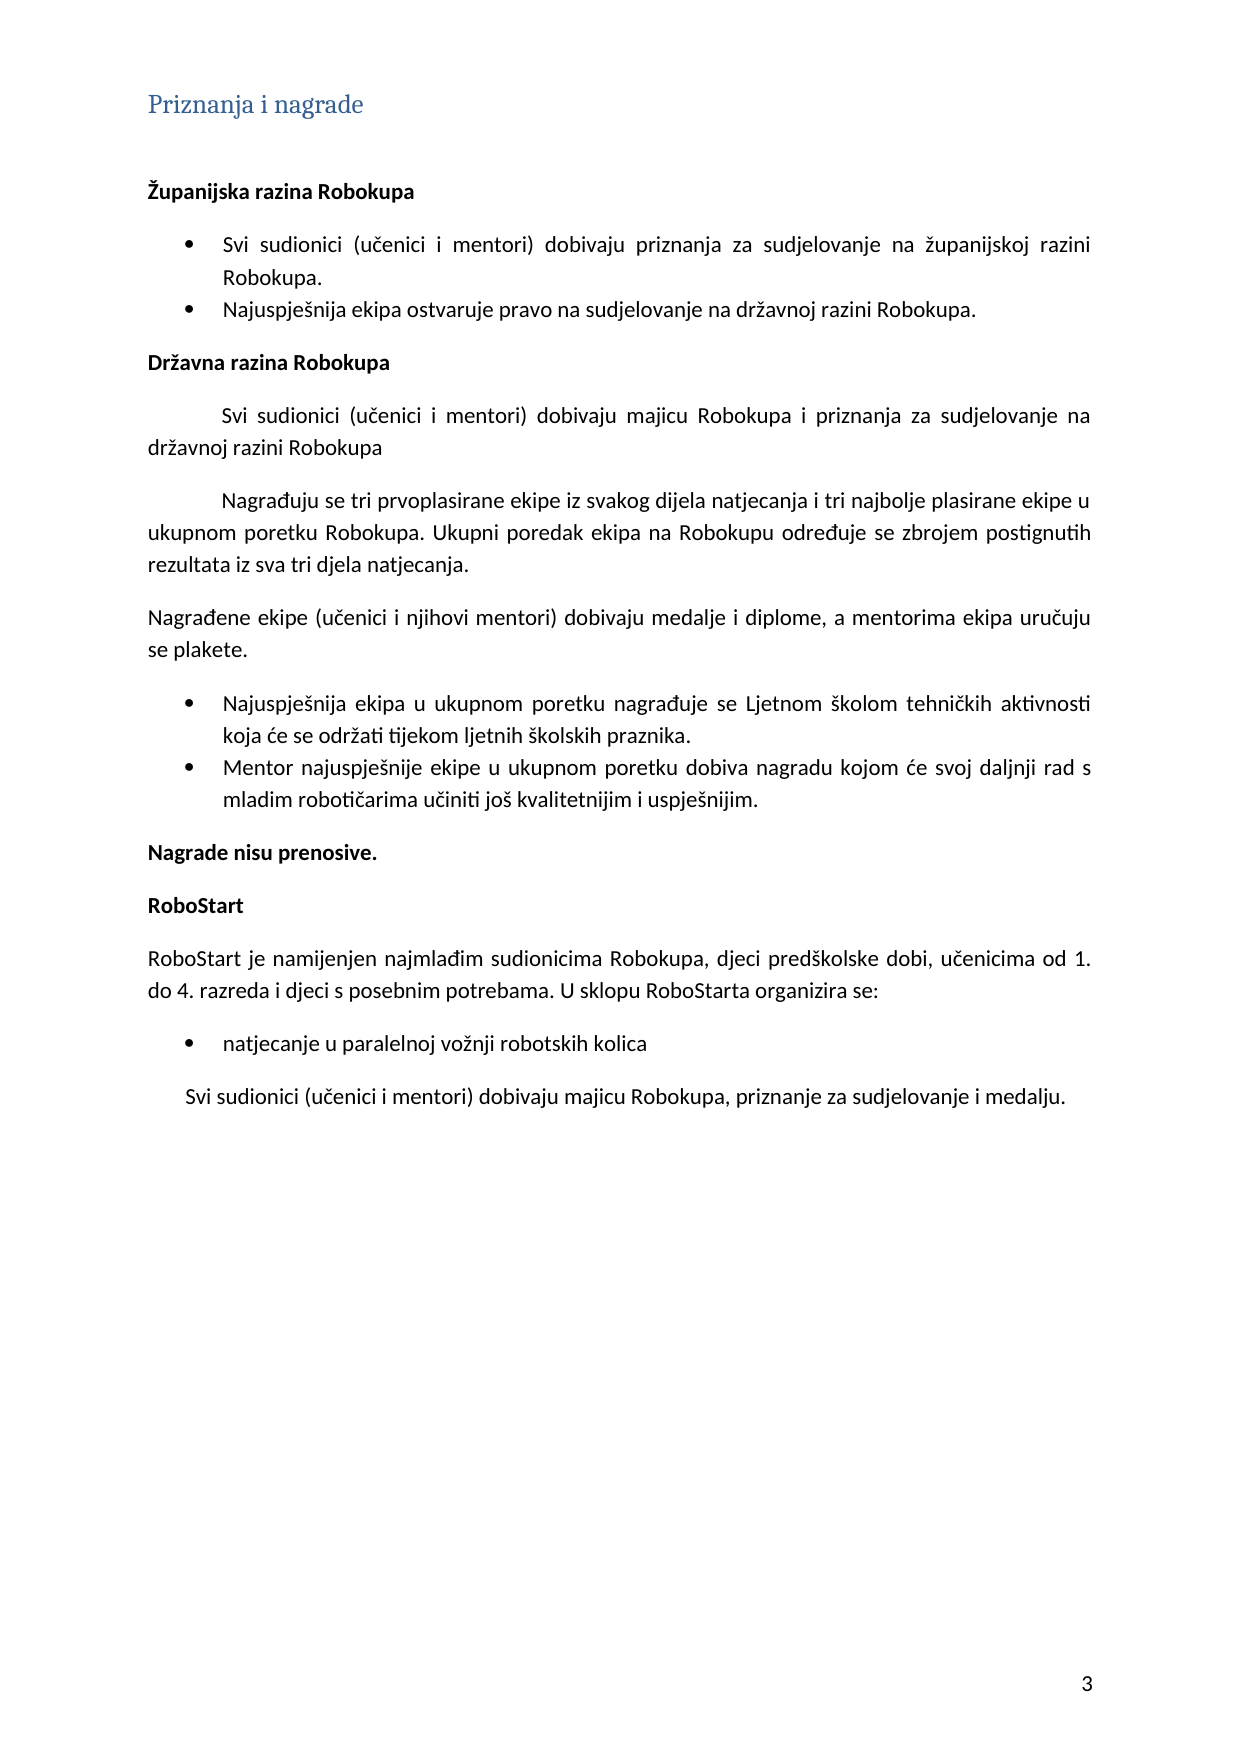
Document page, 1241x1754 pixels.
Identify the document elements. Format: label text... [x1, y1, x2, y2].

text Nagrađuju se tri prvoplasirane ekipe iz svakog dijela natjecanja i tri najbolje plasirane ekipe u ukupnom poretku Robokupa. Ukupni poredak ekipa na Robokupu određuje se zbrojem postignutih rezultata iz sva tri djela natjecanja. [148, 486, 1093, 578]
list Najuspješnija ekipa ostvaruje pravo na sudjelovanje na državnoj razini Robokupa. [185, 295, 1093, 323]
list Najuspješnija ekipa u ukupnom poretku nagrađuje se Ljetnom školom tehničkih aktivnosti koja će se održati tijekom ljetnih školskih praznika. [185, 689, 1093, 749]
text RoboStart [148, 891, 1093, 919]
list natjecanje u paralelnoj vožnji robotskih kolica [185, 1029, 1093, 1057]
text Županijska razina Robokupa [148, 177, 1093, 205]
list Mentor najuspješnije ekipe u ukupnom poretku dobiva nagradu kojom će svoj daljnji rad s mladim robotičarima učiniti još kvalitetnijim i uspješnijim. [185, 753, 1093, 813]
text Državna razina Robokupa [148, 348, 1093, 376]
text Nagrade nisu prenosive. [148, 838, 1093, 866]
subtitle Priznanja i nagrade [148, 89, 1093, 120]
text Svi sudionici (učenici i mentori) dobivaju majicu Robokupa, priznanje za sudjelovanje i medalju. [185, 1082, 1093, 1111]
text RoboStart je namijenjen najmlađim sudionicima Robokupa, djeci predškolske dobi, učenicima od 1. do 4. razreda i djeci s posebnim potrebama. U sklopu RoboStarta organizira se: [148, 944, 1093, 1004]
text Svi sudionici (učenici i mentori) dobivaju majicu Robokupa i priznanja za sudjelovanje na državnoj razini Robokupa [148, 401, 1093, 461]
list Svi sudionici (učenici i mentori) dobivaju priznanja za sudjelovanje na županijskoj razini Robokupa. [185, 230, 1093, 291]
text Nagrađene ekipe (učenici i njihovi mentori) dobivaju medalje i diplome, a mentorima ekipa uručuju se plakete. [148, 603, 1093, 664]
